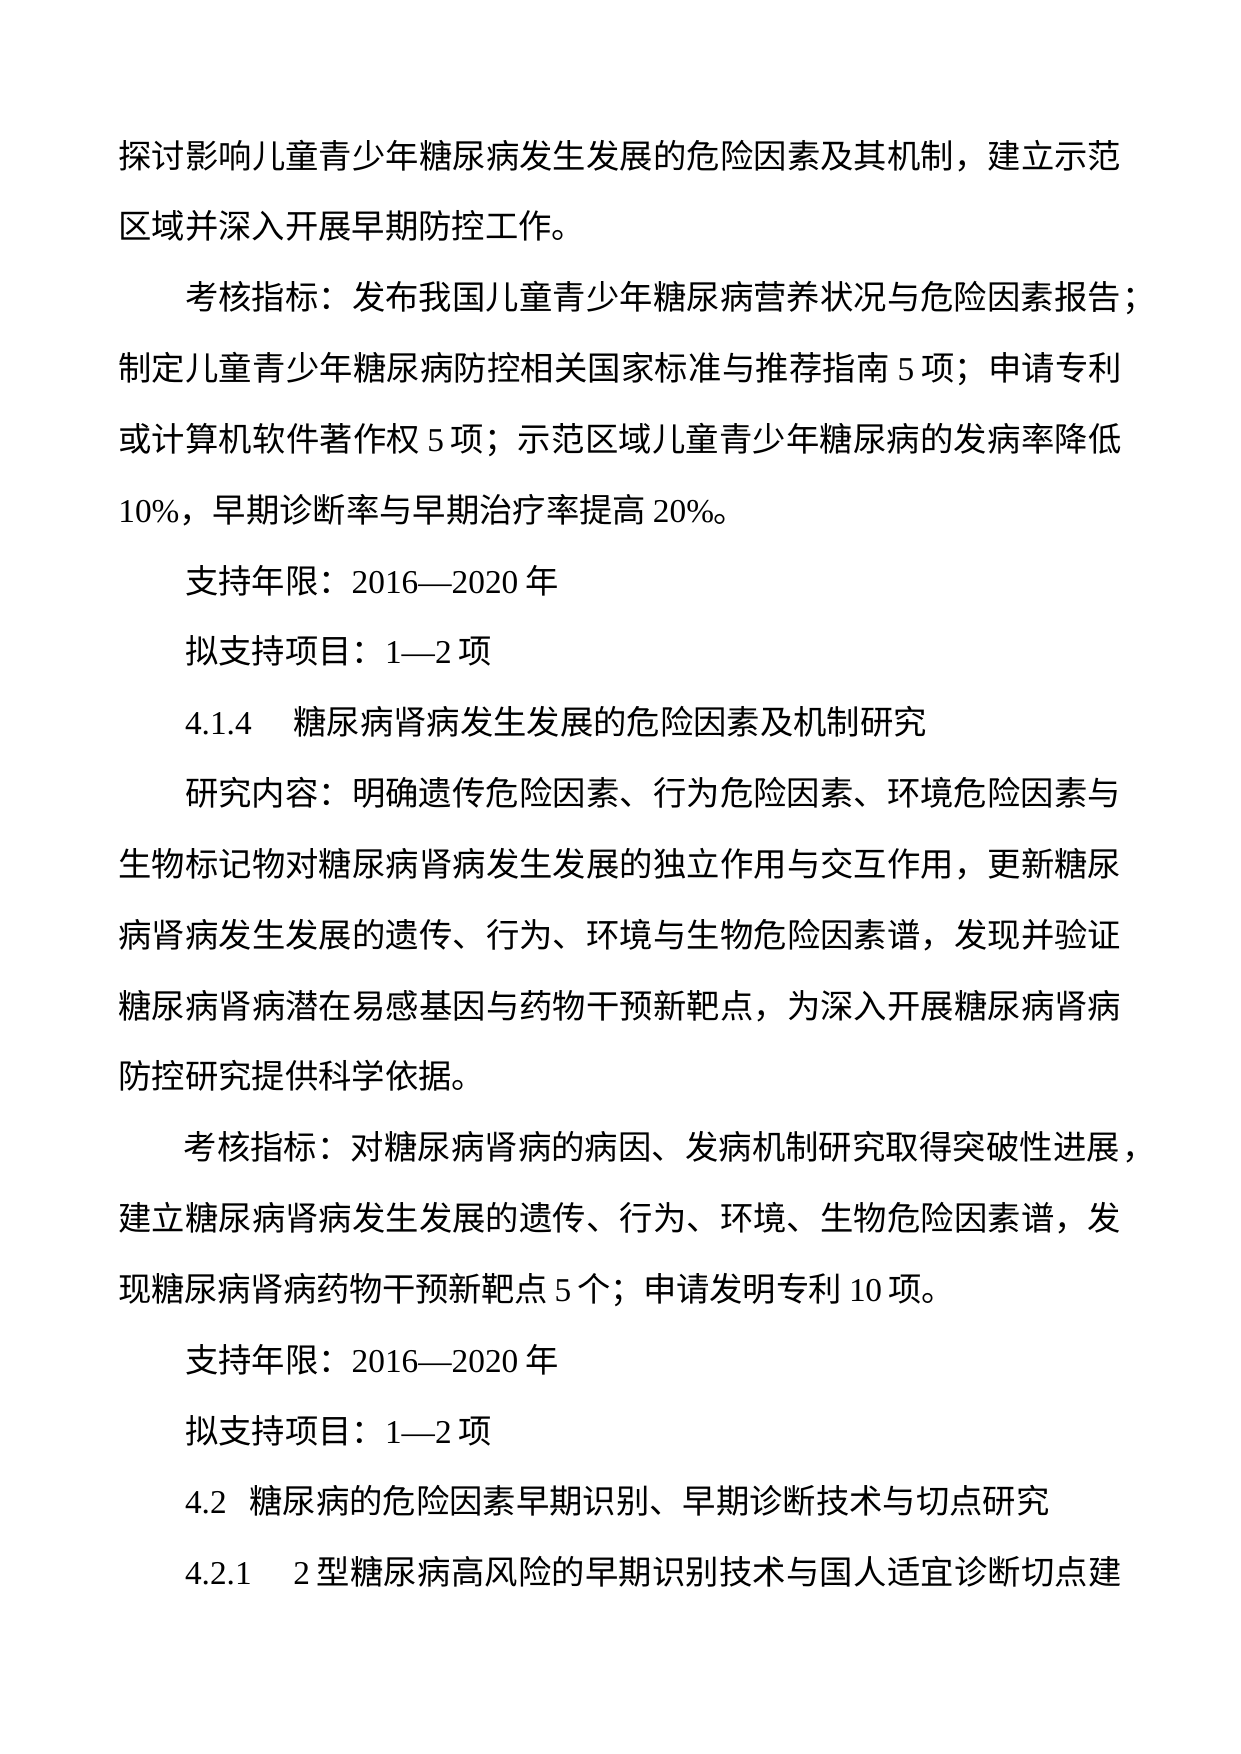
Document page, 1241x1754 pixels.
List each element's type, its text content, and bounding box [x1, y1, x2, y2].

text 研究内容：明确遗传危险因素、行为危险因素、环境危险因素与生物标记物对糖尿病肾病发生发展的独立作用与交互作用，更新糖尿病肾病发生发展的遗传、行为、环境与生物危险因素谱，发现并验证糖尿病肾病潜在易感基因与药物干预新靶点，为深入开展糖尿病肾病防控研究提供科学依据。 [118, 767, 1122, 1098]
text 4.2 糖尿病的危险因素早期识别、早期诊断技术与切点研究 [118, 1475, 1122, 1523]
text 4.1.4 糖尿病肾病发生发展的危险因素及机制研究 [118, 696, 1122, 744]
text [118, 1546, 1122, 1594]
text 拟支持项目：1—2项 [118, 1404, 1122, 1453]
text 支持年限：2016—2020年 [118, 1334, 1122, 1382]
text 支持年限：2016—2020年 [118, 554, 1122, 603]
text 考核指标：发布我国儿童青少年糖尿病营养状况与危险因素报告；制定儿童青少年糖尿病防控相关国家标准与推荐指南5项；申请专利或计算机软件著作权5项；示范区域儿童青少年糖尿病的发病率降低10%，早期诊断率与早期治疗率提高20%。 [118, 271, 1122, 532]
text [118, 129, 1122, 248]
text 考核指标：对糖尿病肾病的病因、发病机制研究取得突破性进展，建立糖尿病肾病发生发展的遗传、行为、环境、生物危险因素谱，发现糖尿病肾病药物干预新靶点5个；申请发明专利10项。 [118, 1121, 1122, 1311]
text 拟支持项目：1—2项 [118, 625, 1122, 673]
